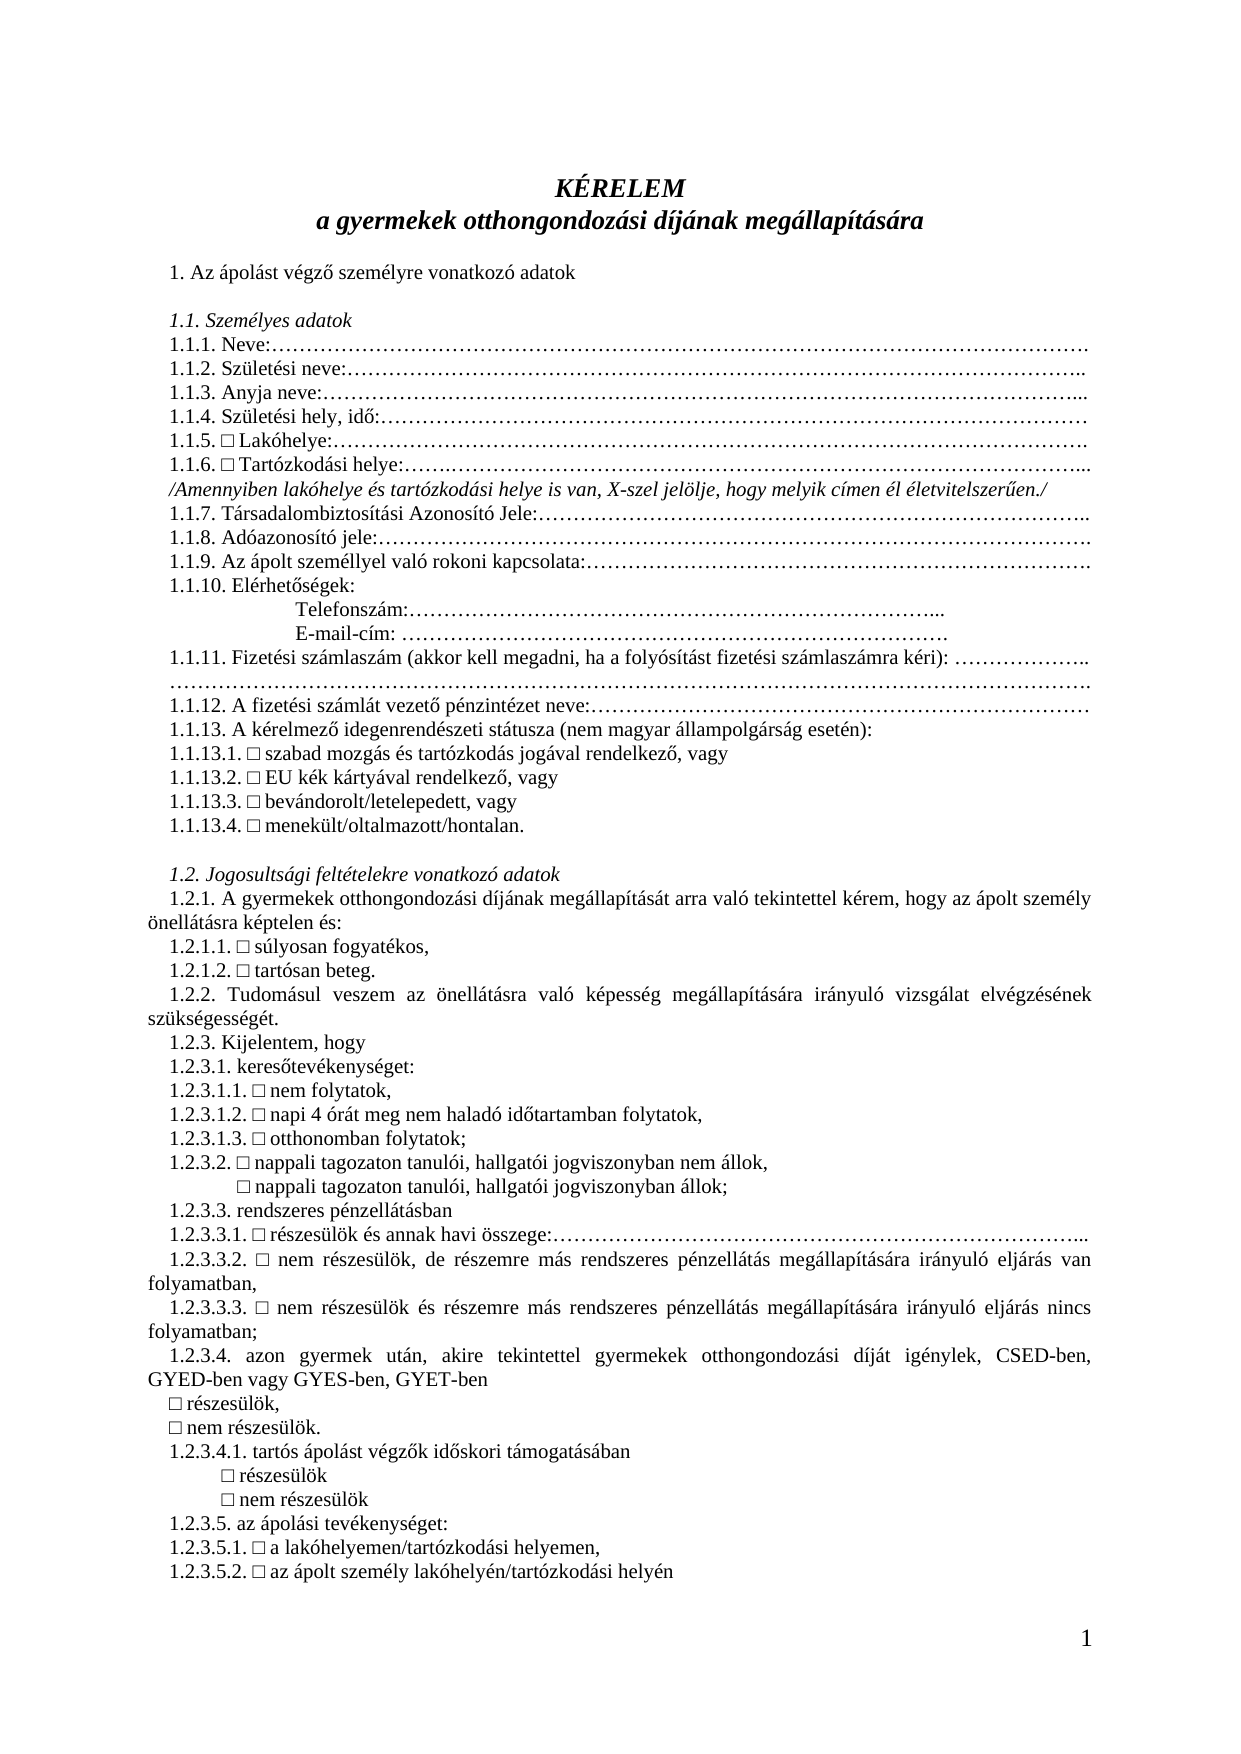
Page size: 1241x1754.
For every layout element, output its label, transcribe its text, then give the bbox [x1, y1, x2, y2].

text 1.1.13.1. □ szabad mozgás és tartózkodás jogával rendelkező, vagy [148, 741, 1093, 765]
text □ nem részesülök [148, 1487, 1093, 1511]
text 1.2.3.5. az ápolási tevékenységet: [148, 1511, 1093, 1535]
text 1.1.11. Fizetési számlaszám (akkor kell megadni, ha a folyósítást fizetési számlaszámra kéri): ……………….. [148, 645, 1093, 669]
text 1.1.10. Elérhetőségek: [148, 573, 1093, 597]
text KÉRELEM a gyermekek otthongondozási díjának megállapítására [148, 173, 1093, 235]
text 1.2.3.4.1. tartós ápolást végzők időskori támogatásában [148, 1439, 1093, 1463]
text □ nappali tagozaton tanulói, hallgatói jogviszonyban állok; [148, 1174, 1093, 1198]
text 1.1.3. Anyja neve:………………………………………………………………………………………………... [148, 380, 1093, 404]
text 1.2.3.1. keresőtevékenységet: [148, 1054, 1093, 1078]
text □ részesülök [148, 1463, 1093, 1487]
text 1.1.12. A fizetési számlát vezető pénzintézet neve:……………………………………………………………… [148, 693, 1093, 717]
text 1.2.1.2. □ tartósan beteg. [148, 958, 1093, 982]
text 1.1.1. Neve:………………………………………………………………………………………………………. [148, 332, 1093, 356]
text 1.2. Jogosultsági feltételekre vonatkozó adatok [148, 861, 1093, 886]
text □ nem részesülök. [148, 1415, 1093, 1439]
text 1.1.6. □ Tartózkodási helye:…….………………………………………………………………………………... [148, 452, 1093, 476]
text ……………………………………………………………………………………………………………………. [148, 669, 1093, 693]
text 1.2.3.5.2. □ az ápolt személy lakóhelyén/tartózkodási helyén [148, 1559, 1093, 1583]
text 1.1.9. Az ápolt személlyel való rokoni kapcsolata:………………………………………………………………. [148, 549, 1093, 573]
text 1.2.1. A gyermekek otthongondozási díjának megállapítását arra való tekintettel kérem, hogy az ápolt személy önellátásra képtelen és: [148, 886, 1093, 934]
text 1.2.3.1.2. □ napi 4 órát meg nem haladó időtartamban folytatok, [148, 1102, 1093, 1126]
text 1.1.13.3. □ bevándorolt/letelepedett, vagy [148, 789, 1093, 813]
text 1.2.3.3.3. □ nem részesülök és részemre más rendszeres pénzellátás megállapítására irányuló eljárás nincs folyamatban; [148, 1294, 1093, 1343]
text 1.1.2. Születési neve:…………………………………………………………………………………………….. [148, 356, 1093, 380]
text □ részesülök, [148, 1391, 1093, 1415]
text 1.1.7. Társadalombiztosítási Azonosító Jele:…………………………………………………………………….. [148, 501, 1093, 524]
text 1.1.8. Adóazonosító jele:…………………………………………………………………………………………. [148, 524, 1093, 549]
text 1.2.1.1. □ súlyosan fogyatékos, [148, 934, 1093, 958]
text 1.2.3.3. rendszeres pénzellátásban [148, 1198, 1093, 1222]
text 1.2.3.3.2. □ nem részesülök, de részemre más rendszeres pénzellátás megállapítására irányuló eljárás van folyamatban, [148, 1246, 1093, 1294]
text 1.2.3. Kijelentem, hogy [148, 1030, 1093, 1054]
text 1.1.13. A kérelmező idegenrendészeti státusza (nem magyar állampolgárság esetén): [148, 717, 1093, 741]
text 1.2.3.1.3. □ otthonomban folytatok; [148, 1126, 1093, 1150]
text 1.2.2. Tudomásul veszem az önellátásra való képesség megállapítására irányuló vizsgálat elvégzésének szükségességét. [148, 982, 1093, 1030]
text 1.2.3.1.1. □ nem folytatok, [148, 1078, 1093, 1102]
text 1.1.13.4. □ menekült/oltalmazott/hontalan. [148, 813, 1093, 837]
text 1.2.3.4. azon gyermek után, akire tekintettel gyermekek otthongondozási díját igénylek, CSED-ben, GYED-ben vagy GYES-ben, GYET-ben [148, 1343, 1093, 1391]
text E-mail-cím: ……………………………………………………………………. [221, 621, 1093, 645]
text 1.1.4. Születési hely, idő:………………………………………………………………………………………… [148, 404, 1093, 428]
text /Amennyiben lakóhelye és tartózkodási helye is van, X-szel jelölje, hogy melyik címen él életvitelszerűen./ [148, 476, 1093, 501]
text 1.1. Személyes adatok [148, 308, 1093, 332]
text 1.2.3.2. □ nappali tagozaton tanulói, hallgatói jogviszonyban nem állok, [148, 1150, 1093, 1174]
text 1.2.3.3.1. □ részesülök és annak havi összege:…………………………………………………………………... [148, 1222, 1093, 1246]
text Telefonszám:…………………………………………………………………... [221, 597, 1093, 621]
text 1.1.13.2. □ EU kék kártyával rendelkező, vagy [148, 765, 1093, 789]
text 1. Az ápolást végző személyre vonatkozó adatok [148, 260, 1093, 284]
text 1.1.5. □ Lakóhelye:………………………………………………………………………………………………. [148, 428, 1093, 452]
text 1.2.3.5.1. □ a lakóhelyemen/tartózkodási helyemen, [148, 1535, 1093, 1559]
